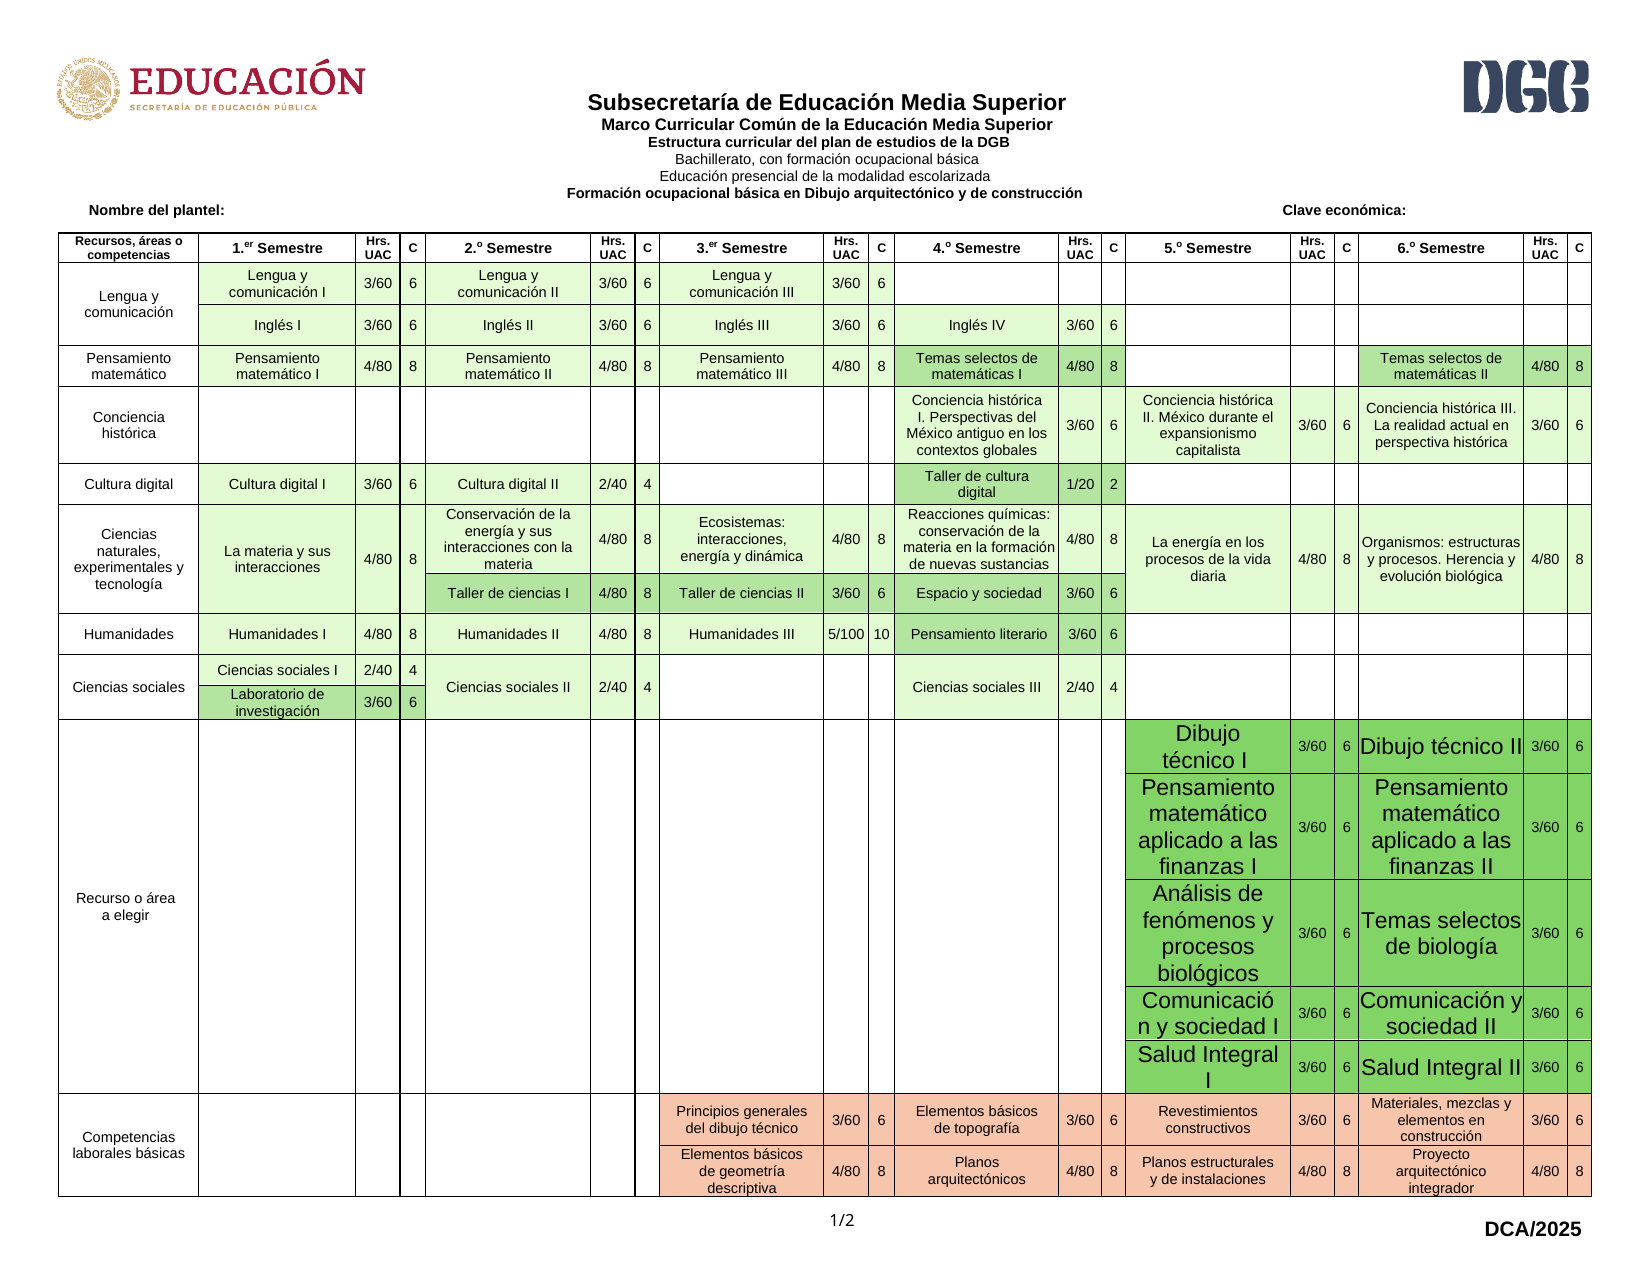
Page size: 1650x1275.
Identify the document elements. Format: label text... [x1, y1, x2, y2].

table_cell Lengua y comunicación III [660, 263, 823, 303]
table_cell 3/60 [1524, 1094, 1567, 1145]
table_cell [1359, 614, 1523, 654]
table_cell Temas selectos de matemáticas II [1359, 346, 1523, 386]
table_cell 3/60 [1524, 774, 1567, 879]
table_cell 4/80 [1524, 346, 1567, 386]
table_cell Proyecto arquitectónico integrador [1359, 1146, 1523, 1196]
table_cell 3/60 [1059, 574, 1101, 612]
table_cell 6 [1568, 774, 1591, 879]
table_cell [1359, 655, 1523, 719]
table_cell 2/40 [356, 655, 399, 684]
text Bachillerato, con formación ocupacional básica [89, 151, 1565, 168]
table_cell [1291, 614, 1334, 654]
table_cell Temas selectos de matemáticas I [895, 346, 1058, 386]
table_cell 4/80 [1291, 1146, 1334, 1196]
table_header Hrs. UAC [1291, 234, 1334, 262]
table_cell Reacciones químicas: conservación de la materia en la formación de nuevas sustancias [895, 505, 1058, 572]
table_cell Recurso o área a elegir [59, 720, 198, 1093]
table_cell [1359, 464, 1523, 504]
table_cell [1568, 614, 1591, 654]
table_cell Pensamiento matemático I [199, 346, 355, 386]
table_cell Elementos básicos de geometría descriptiva [660, 1146, 823, 1196]
table_cell Ciencias sociales I [199, 655, 355, 684]
table_cell [824, 655, 868, 719]
table_cell [1126, 464, 1290, 504]
table_cell 4 [636, 464, 659, 504]
table_cell 4 [636, 655, 659, 719]
table_cell 4/80 [1524, 1146, 1567, 1196]
table_cell Elementos básicos de topografía [895, 1094, 1058, 1145]
table_cell 4/80 [591, 614, 634, 654]
table_cell Lengua y comunicación [59, 263, 198, 345]
table_cell 2/40 [1059, 655, 1101, 719]
table_cell [591, 387, 634, 463]
table_cell [824, 720, 868, 1093]
table_cell Cultura digital [59, 464, 198, 504]
table_cell 6 [869, 574, 894, 612]
table_cell 8 [1102, 1146, 1125, 1196]
table_cell Inglés I [199, 305, 355, 345]
table_cell [1335, 263, 1358, 303]
table_cell Conciencia histórica I. Perspectivas del México antiguo en los contextos globales [895, 387, 1058, 463]
table_cell [199, 387, 355, 463]
table_cell 6 [1568, 1094, 1591, 1145]
table_cell [895, 263, 1058, 303]
table_cell [426, 1094, 590, 1196]
table_cell Planos arquitectónicos [895, 1146, 1058, 1196]
table_cell [636, 1094, 659, 1196]
table_cell 3/60 [591, 305, 634, 345]
table_cell [1291, 346, 1334, 386]
table_cell 3/60 [1524, 880, 1567, 986]
table_cell 6 [869, 263, 894, 303]
table_cell 2/40 [591, 655, 634, 719]
table_cell 3/60 [824, 1094, 868, 1145]
table_cell [591, 720, 634, 1093]
table_cell 4/80 [1059, 505, 1101, 572]
table_header 1.er Semestre [199, 234, 355, 262]
table_cell 6 [1335, 774, 1358, 879]
table_cell 6 [1568, 1041, 1591, 1093]
table_cell 4 [401, 655, 425, 684]
table_cell 3/60 [1291, 1041, 1334, 1093]
table_cell Competencias laborales básicas [59, 1094, 198, 1196]
table_cell [401, 1094, 425, 1196]
table_header Hrs. UAC [356, 234, 399, 262]
table_cell Inglés IV [895, 305, 1058, 345]
table_cell Ciencias sociales III [895, 655, 1058, 719]
table_cell Pensamiento matemático II [426, 346, 590, 386]
table_cell [1291, 655, 1334, 719]
table_cell Conservación de la energía y sus interacciones con la materia [426, 505, 590, 572]
table_header C [401, 234, 425, 262]
table_cell [869, 655, 894, 719]
table_cell [199, 720, 355, 1093]
table_header C [1335, 234, 1358, 262]
table_header 3.er Semestre [660, 234, 823, 262]
table_cell [1335, 614, 1358, 654]
table_cell 6 [636, 305, 659, 345]
table_cell 3/60 [824, 263, 868, 303]
table_cell Taller de ciencias I [426, 574, 590, 612]
table_cell 8 [869, 1146, 894, 1196]
table_cell 8 [869, 346, 894, 386]
table_cell [660, 655, 823, 719]
table_header C [1102, 234, 1125, 262]
table_cell [1102, 720, 1125, 1093]
table_cell 6 [869, 305, 894, 345]
table_cell La materia y sus interacciones [199, 505, 355, 612]
table_cell 6 [1335, 880, 1358, 986]
table_cell 6 [636, 263, 659, 303]
table_cell [1126, 655, 1290, 719]
table_cell [1291, 305, 1334, 345]
table_cell [1059, 263, 1101, 303]
table_cell Taller de cultura digital [895, 464, 1058, 504]
table_cell 8 [1335, 1146, 1358, 1196]
table_cell [1335, 346, 1358, 386]
table_cell Laboratorio de investigación [199, 686, 355, 719]
table_cell 3/60 [1291, 720, 1334, 773]
table_header Hrs. UAC [1059, 234, 1101, 262]
table_cell La energía en los procesos de la vida diaria [1126, 505, 1290, 612]
table_cell [636, 387, 659, 463]
table_cell 6 [1335, 987, 1358, 1039]
table_cell [356, 720, 399, 1093]
table_cell [869, 387, 894, 463]
table_cell [1059, 720, 1101, 1093]
table_cell [1291, 263, 1334, 303]
table_cell Cultura digital II [426, 464, 590, 504]
table_cell [660, 464, 823, 504]
table_cell Espacio y sociedad [895, 574, 1058, 612]
table_cell 4/80 [824, 346, 868, 386]
table_cell [591, 1094, 634, 1196]
table_cell [1568, 655, 1591, 719]
table_cell 6 [1335, 1094, 1358, 1145]
table_cell 6 [1568, 880, 1591, 986]
table_cell 8 [636, 346, 659, 386]
table_cell [1335, 305, 1358, 345]
table_cell [1126, 346, 1290, 386]
table_cell Taller de ciencias II [660, 574, 823, 612]
table_cell 3/60 [356, 464, 399, 504]
table_cell [1291, 464, 1334, 504]
table_cell 4/80 [356, 505, 399, 612]
table_cell 3/60 [1059, 305, 1101, 345]
table_cell [869, 464, 894, 504]
table_cell 4/80 [591, 346, 634, 386]
table_header C [636, 234, 659, 262]
table_cell [1524, 614, 1567, 654]
table_cell 3/60 [1291, 987, 1334, 1039]
table_cell Inglés III [660, 305, 823, 345]
table_header Recursos, áreas o competencias [59, 234, 198, 262]
table_cell 3/60 [356, 686, 399, 719]
table_cell 4/80 [1059, 346, 1101, 386]
table_cell [1524, 305, 1567, 345]
table_cell 8 [401, 505, 425, 612]
table_cell [1335, 655, 1358, 719]
table_header C [1568, 234, 1591, 262]
table_cell Lengua y comunicación II [426, 263, 590, 303]
table_cell Cultura digital I [199, 464, 355, 504]
table_cell 6 [1102, 1094, 1125, 1145]
table_cell 8 [636, 614, 659, 654]
table_cell [426, 720, 590, 1093]
table_cell 1/20 [1059, 464, 1101, 504]
table_cell [1524, 263, 1567, 303]
table_cell Lengua y comunicación I [199, 263, 355, 303]
table_cell 6 [869, 1094, 894, 1145]
table_cell Conciencia histórica III. La realidad actual en perspectiva histórica [1359, 387, 1523, 463]
table_cell [401, 387, 425, 463]
table_cell Ciencias sociales [59, 655, 198, 719]
table_cell [660, 387, 823, 463]
table_cell 10 [869, 614, 894, 654]
table_cell 6 [401, 305, 425, 345]
table_cell Planos estructurales y de instalaciones [1126, 1146, 1290, 1196]
picture [1463, 23, 1589, 149]
table_cell Pensamiento matemático III [660, 346, 823, 386]
table_cell Pensamiento matemático [59, 346, 198, 386]
table_header Hrs. UAC [824, 234, 868, 262]
table_cell 8 [401, 346, 425, 386]
table_cell [1126, 263, 1290, 303]
table_cell [1524, 655, 1567, 719]
table_cell [356, 387, 399, 463]
table_cell 8 [1568, 346, 1591, 386]
table_header 5.o Semestre [1126, 234, 1290, 262]
table_cell 8 [1568, 505, 1591, 612]
table_cell 6 [1335, 720, 1358, 773]
table_cell 4/80 [356, 614, 399, 654]
table_cell 4/80 [1524, 505, 1567, 612]
table_cell Ecosistemas: interacciones, energía y dinámica [660, 505, 823, 572]
table_cell 6 [401, 464, 425, 504]
table_cell 6 [1568, 387, 1591, 463]
table_cell 3/60 [356, 263, 399, 303]
table_header C [869, 234, 894, 262]
table_cell 3/60 [1059, 614, 1101, 654]
table_cell Humanidades [59, 614, 198, 654]
table_cell 3/60 [1524, 987, 1567, 1039]
table_cell 8 [636, 505, 659, 572]
table_cell 2 [1102, 464, 1125, 504]
text Subsecretaría de Educación Media Superior [89, 89, 1463, 115]
table_cell 3/60 [1524, 1041, 1567, 1093]
table_cell Pensamiento literario [895, 614, 1058, 654]
table_cell 5/100 [824, 614, 868, 654]
table_cell 3/60 [1524, 387, 1567, 463]
table_cell Humanidades II [426, 614, 590, 654]
table_cell [660, 720, 823, 1093]
table_cell [1335, 464, 1358, 504]
table_cell Humanidades III [660, 614, 823, 654]
table_cell 8 [636, 574, 659, 612]
table_cell Ciencias naturales, experimentales y tecnología [59, 505, 198, 612]
table_cell 6 [1568, 720, 1591, 773]
table_cell [199, 1094, 355, 1196]
table_cell 8 [869, 505, 894, 572]
table_cell 6 [1335, 387, 1358, 463]
table_cell [636, 720, 659, 1093]
table_cell 4/80 [1059, 1146, 1101, 1196]
table_cell 4/80 [824, 505, 868, 572]
table_cell [1102, 263, 1125, 303]
table_cell 3/60 [1291, 880, 1334, 986]
table_cell 3/60 [356, 305, 399, 345]
table_cell [1568, 305, 1591, 345]
table_cell 6 [1335, 1041, 1358, 1093]
table_cell 4/80 [1291, 505, 1334, 612]
table_cell 3/60 [1291, 1094, 1334, 1145]
table_cell 6 [1102, 387, 1125, 463]
table_cell [824, 464, 868, 504]
table_cell 3/60 [824, 305, 868, 345]
table_cell 3/60 [1524, 720, 1567, 773]
table_cell 3/60 [1059, 1094, 1101, 1145]
text Educación presencial de la modalidad escolarizada [89, 168, 1561, 184]
table_cell [426, 387, 590, 463]
table_cell 3/60 [591, 263, 634, 303]
table_cell [1126, 614, 1290, 654]
text Formación ocupacional básica en Dibujo arquitectónico y de construcción [89, 184, 1561, 201]
text Marco Curricular Común de la Educación Media Superior [89, 115, 1463, 134]
table_cell [401, 720, 425, 1093]
table_header Hrs. UAC [591, 234, 634, 262]
table_cell 4/80 [591, 505, 634, 572]
table_cell [824, 387, 868, 463]
table_cell Revestimientos constructivos [1126, 1094, 1290, 1145]
table_cell [1568, 263, 1591, 303]
table_cell Principios generales del dibujo técnico [660, 1094, 823, 1145]
table_cell [869, 720, 894, 1093]
table_cell 6 [1102, 305, 1125, 345]
table_cell 4 [1102, 655, 1125, 719]
table_header 2.o Semestre [426, 234, 590, 262]
table_cell Ciencias sociales II [426, 655, 590, 719]
table_cell 3/60 [824, 574, 868, 612]
table_header 6.o Semestre [1359, 234, 1523, 262]
table_cell 8 [1335, 505, 1358, 612]
table_cell [1568, 464, 1591, 504]
table_cell [895, 720, 1058, 1093]
table_cell 2/40 [591, 464, 634, 504]
table_cell [1359, 305, 1523, 345]
table_cell 6 [1102, 574, 1125, 612]
text Estructura curricular del plan de estudios de la DGB [89, 134, 1565, 151]
table_cell 6 [1568, 987, 1591, 1039]
table_cell [356, 1094, 399, 1196]
table_cell 8 [1102, 505, 1125, 572]
table_cell 6 [401, 263, 425, 303]
picture [56, 57, 366, 121]
table_cell Organismos: estructuras y procesos. Herencia y evolución biológica [1359, 505, 1523, 612]
table_cell [1524, 464, 1567, 504]
table_cell 3/60 [1291, 774, 1334, 879]
table_cell 4/80 [824, 1146, 868, 1196]
table_cell 8 [1568, 1146, 1591, 1196]
table_header Hrs. UAC [1524, 234, 1567, 262]
table_cell [1359, 263, 1523, 303]
table_cell Conciencia histórica [59, 387, 198, 463]
table_cell Inglés II [426, 305, 590, 345]
table_cell 6 [401, 686, 425, 719]
table_cell 3/60 [1059, 387, 1101, 463]
table_cell Materiales, mezclas y elementos en construcción [1359, 1094, 1523, 1145]
table_cell Conciencia histórica II. México durante el expansionismo capitalista [1126, 387, 1290, 463]
table_cell Humanidades I [199, 614, 355, 654]
table_cell [1126, 305, 1290, 345]
text Nombre del plantel: Clave económica: [89, 201, 1561, 218]
table_cell 4/80 [591, 574, 634, 612]
table_cell 4/80 [356, 346, 399, 386]
table_cell 8 [401, 614, 425, 654]
table_cell 8 [1102, 346, 1125, 386]
table_cell 6 [1102, 614, 1125, 654]
table_cell 3/60 [1291, 387, 1334, 463]
table_header 4.o Semestre [895, 234, 1058, 262]
